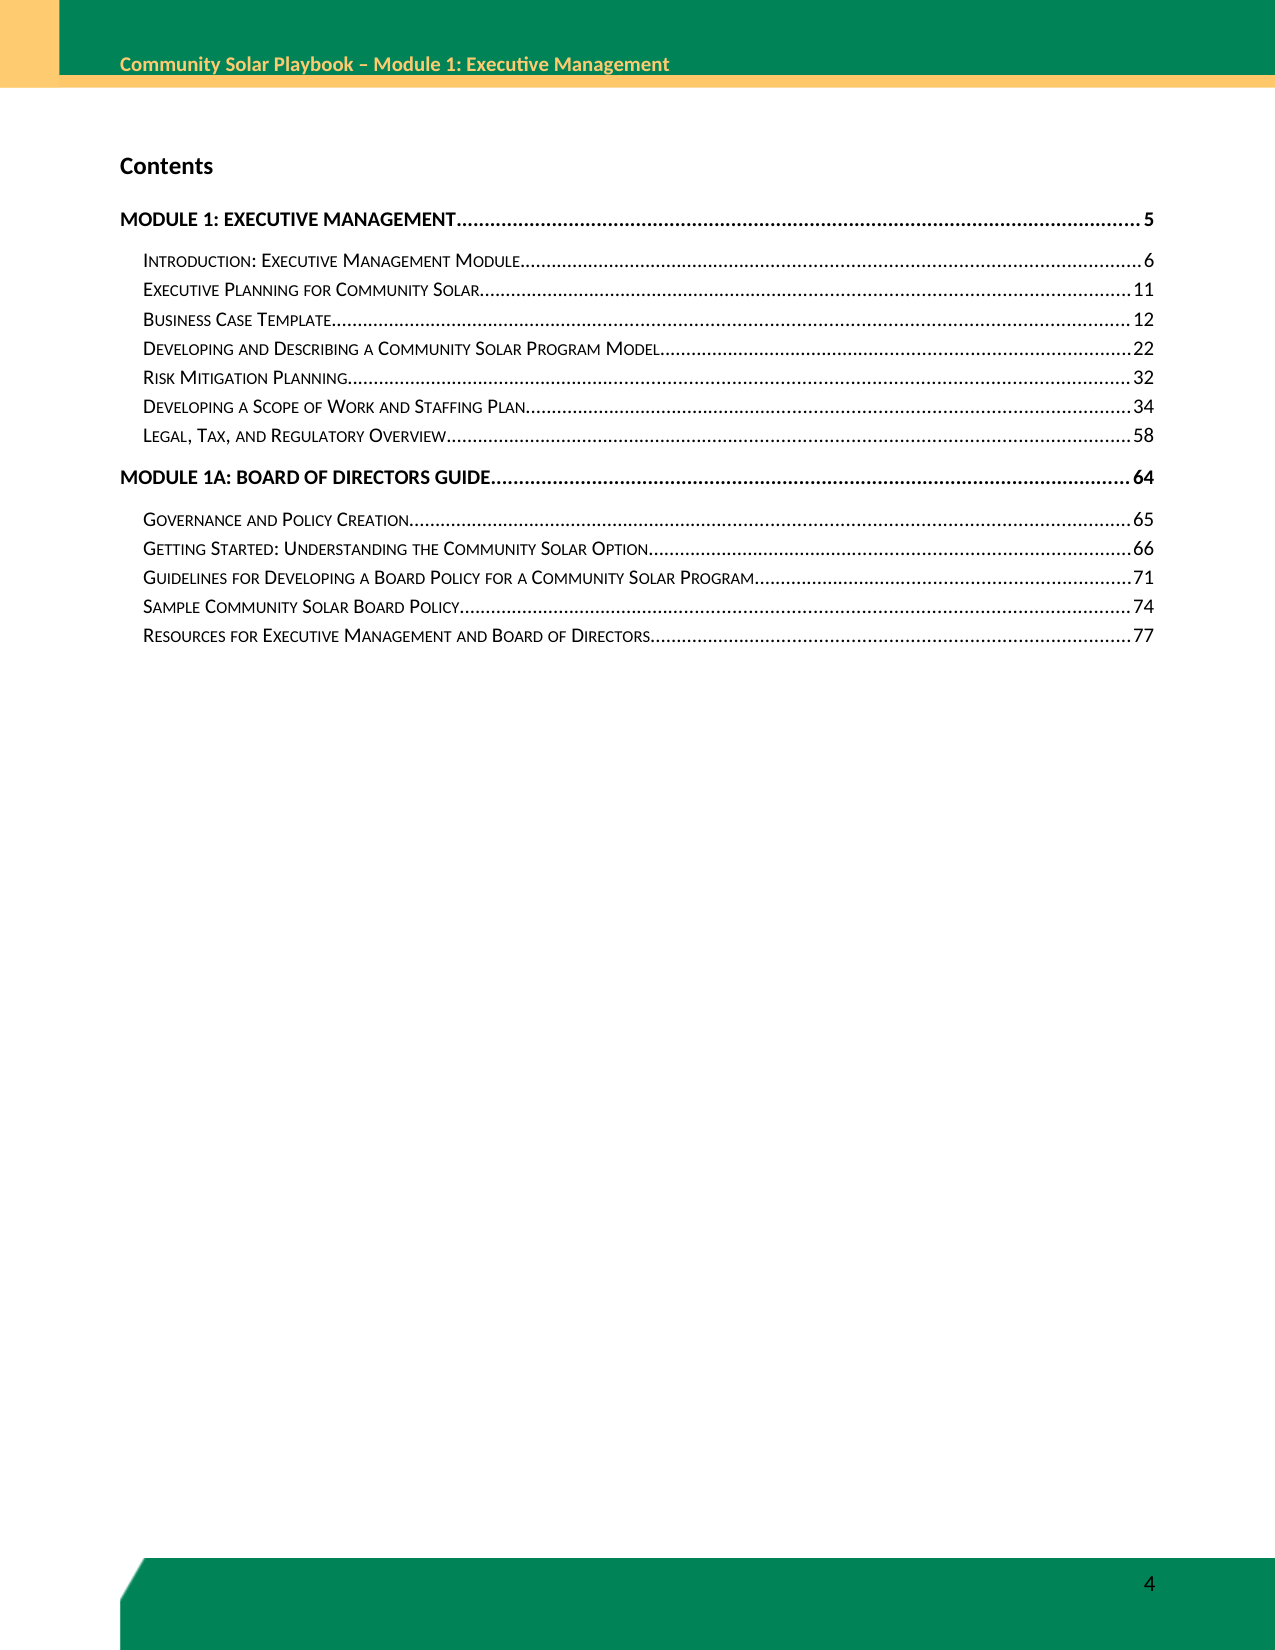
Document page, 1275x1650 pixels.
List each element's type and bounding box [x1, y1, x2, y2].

picture [119, 1558, 1275, 1650]
